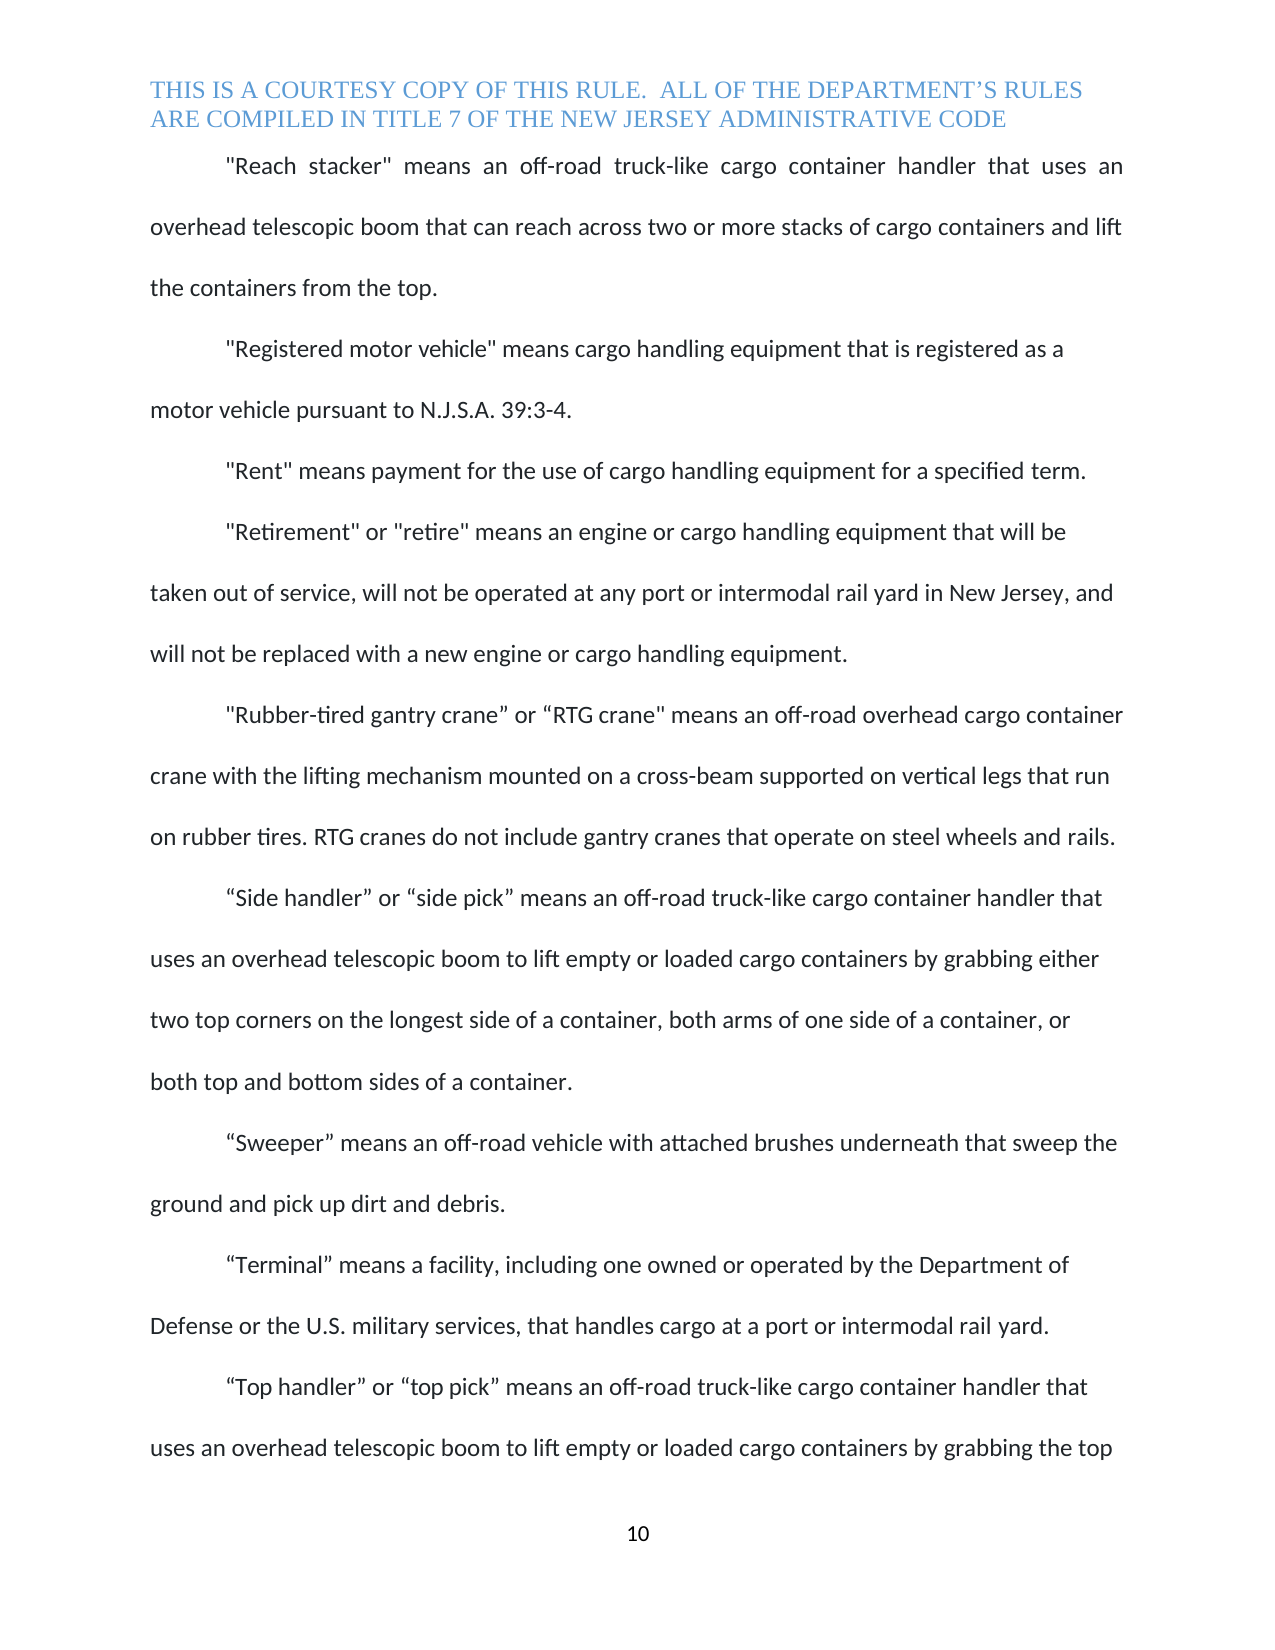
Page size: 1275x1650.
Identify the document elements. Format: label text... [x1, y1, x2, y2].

text “Side handler” or “side pick” means an off-road truck-like cargo container handler that uses an overhead telescopic boom to lift empty or loaded cargo containers by grabbing either two top corners on the longest side of a container, both arms of one side of a container, or both top and bottom sides of a container. [150, 882, 1125, 1096]
text "Retirement" or "retire" means an engine or cargo handling equipment that will be taken out of service, will not be operated at any port or intermodal rail yard in New Jersey, and will not be replaced with a new engine or cargo handling equipment. [150, 516, 1125, 669]
text "Reach stacker" means an off-road truck-like cargo container handler that uses an overhead telescopic boom that can reach across two or more stacks of cargo containers and lift the containers from the top. [150, 150, 1125, 303]
text “Sweeper” means an off-road vehicle with attached brushes underneath that sweep the ground and pick up dirt and debris. [150, 1127, 1125, 1218]
text “Terminal” means a facility, including one owned or operated by the Department of Defense or the U.S. military services, that handles cargo at a port or intermodal rail yard. [150, 1249, 1125, 1340]
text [150, 1371, 1125, 1462]
text "Rubber-tired gantry crane” or “RTG crane" means an off-road overhead cargo container crane with the lifting mechanism mounted on a cross-beam supported on vertical legs that run on rubber tires. RTG cranes do not include gantry cranes that operate on steel wheels and rails. [150, 699, 1125, 852]
text "Rent" means payment for the use of cargo handling equipment for a specified term. [150, 455, 1125, 486]
text "Registered motor vehicle" means cargo handling equipment that is registered as a motor vehicle pursuant to N.J.S.A. 39:3-4. [150, 333, 1125, 425]
